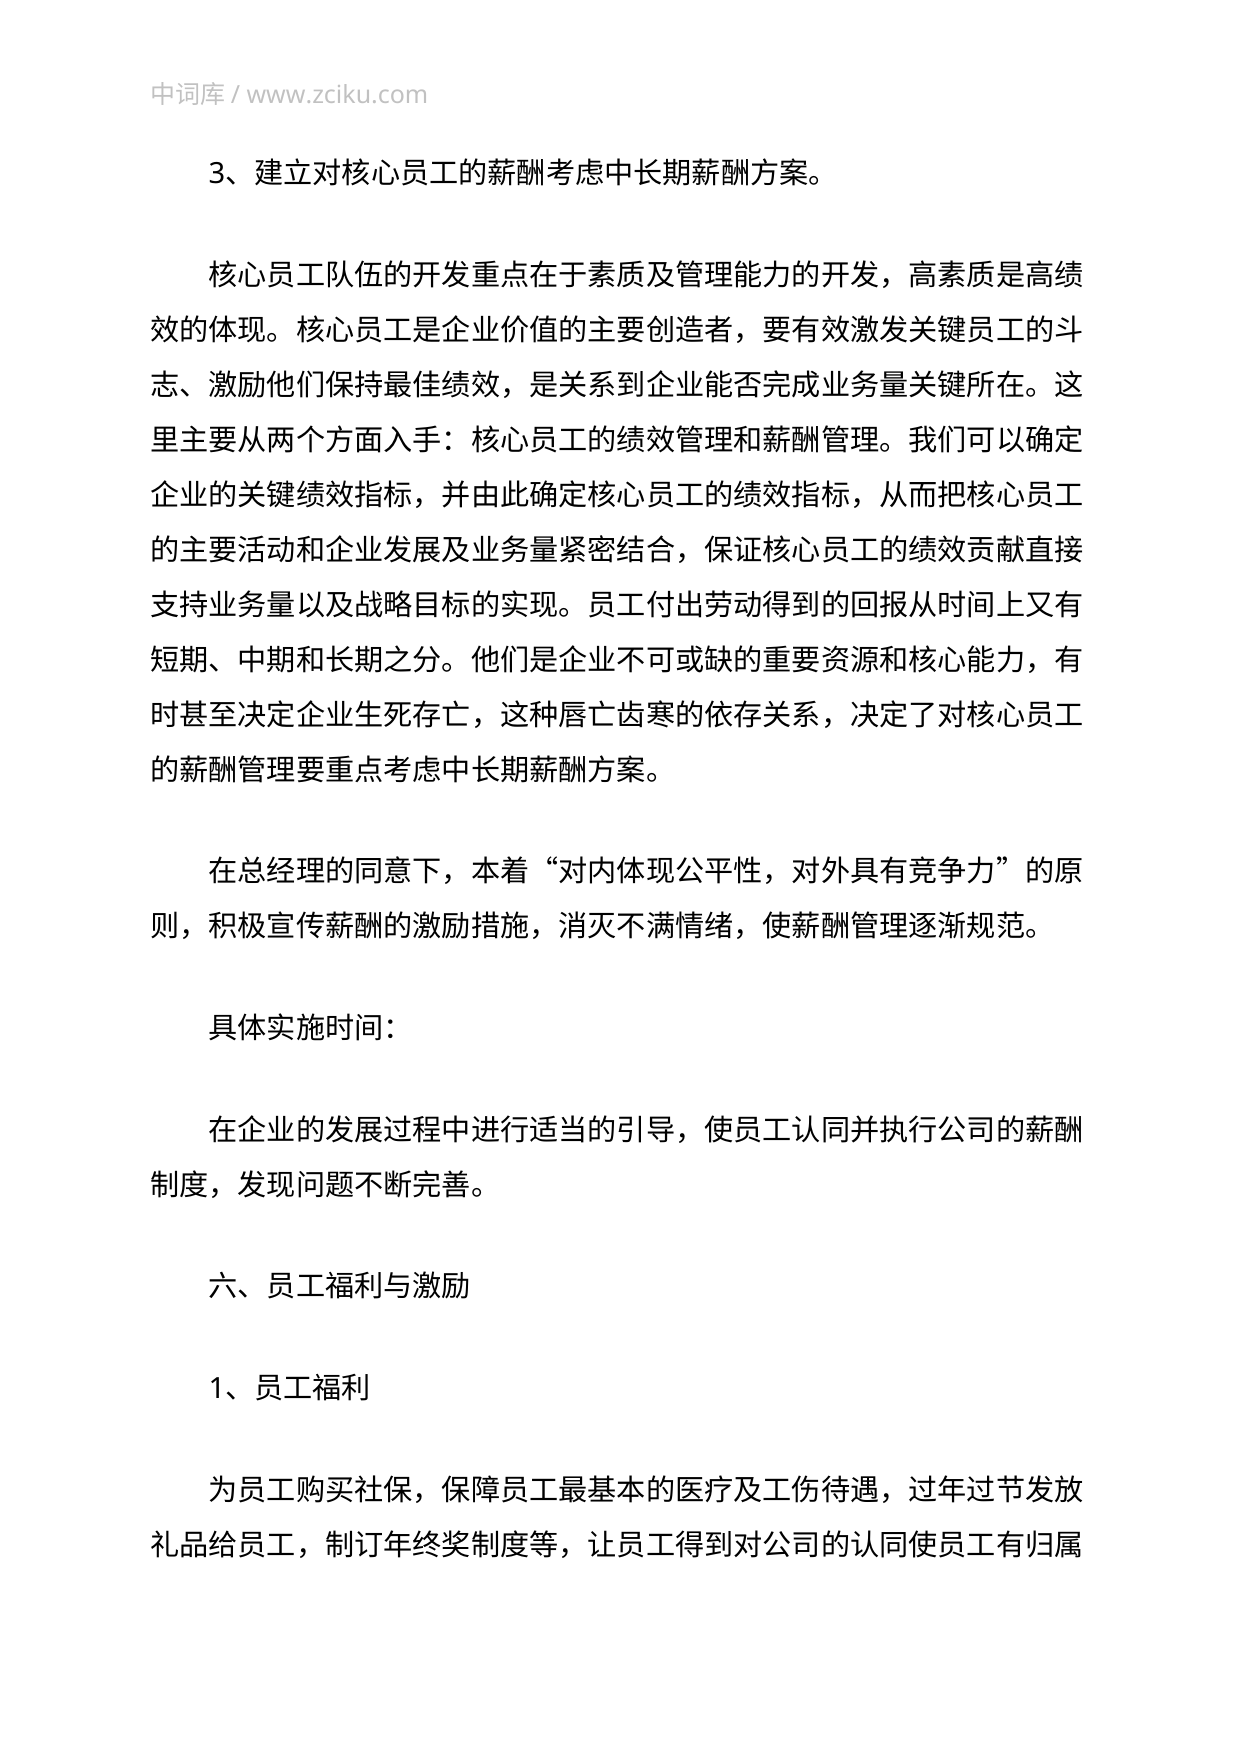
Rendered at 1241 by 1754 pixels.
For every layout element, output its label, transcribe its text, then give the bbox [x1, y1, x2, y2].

text 在总经理的同意下，本着“对内体现公平性，对外具有竞争力”的原则，积极宣传薪酬的激励措施，消灭不满情绪，使薪酬管理逐渐规范。 [150, 848, 1090, 945]
text 1、员工福利 [150, 1365, 1090, 1407]
text 3、建立对核心员工的薪酬考虑中长期薪酬方案。 [150, 150, 1090, 192]
text 在企业的发展过程中进行适当的引导，使员工认同并执行公司的薪酬制度，发现问题不断完善。 [150, 1106, 1090, 1203]
text 具体实施时间： [150, 1004, 1090, 1047]
text 核心员工队伍的开发重点在于素质及管理能力的开发，高素质是高绩效的体现。核心员工是企业价值的主要创造者，要有效激发关键员工的斗志、激励他们保持最佳绩效，是关系到企业能否完成业务量关键所在。这里主要从两个方面入手：核心员工的绩效管理和薪酬管理。我们可以确定企业的关键绩效指标，并由此确定核心员工的绩效指标，从而把核心员工的主要活动和企业发展及业务量紧密结合，保证核心员工的绩效贡献直接支持业务量以及战略目标的实现。员工付出劳动得到的回报从时间上又有短期、中期和长期之分。他们是企业不可或缺的重要资源和核心能力，有时甚至决定企业生死存亡，这种唇亡齿寒的依存关系，决定了对核心员工的薪酬管理要重点考虑中长期薪酬方案。 [150, 252, 1090, 788]
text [150, 1467, 1090, 1564]
text 六、员工福利与激励 [150, 1263, 1090, 1305]
